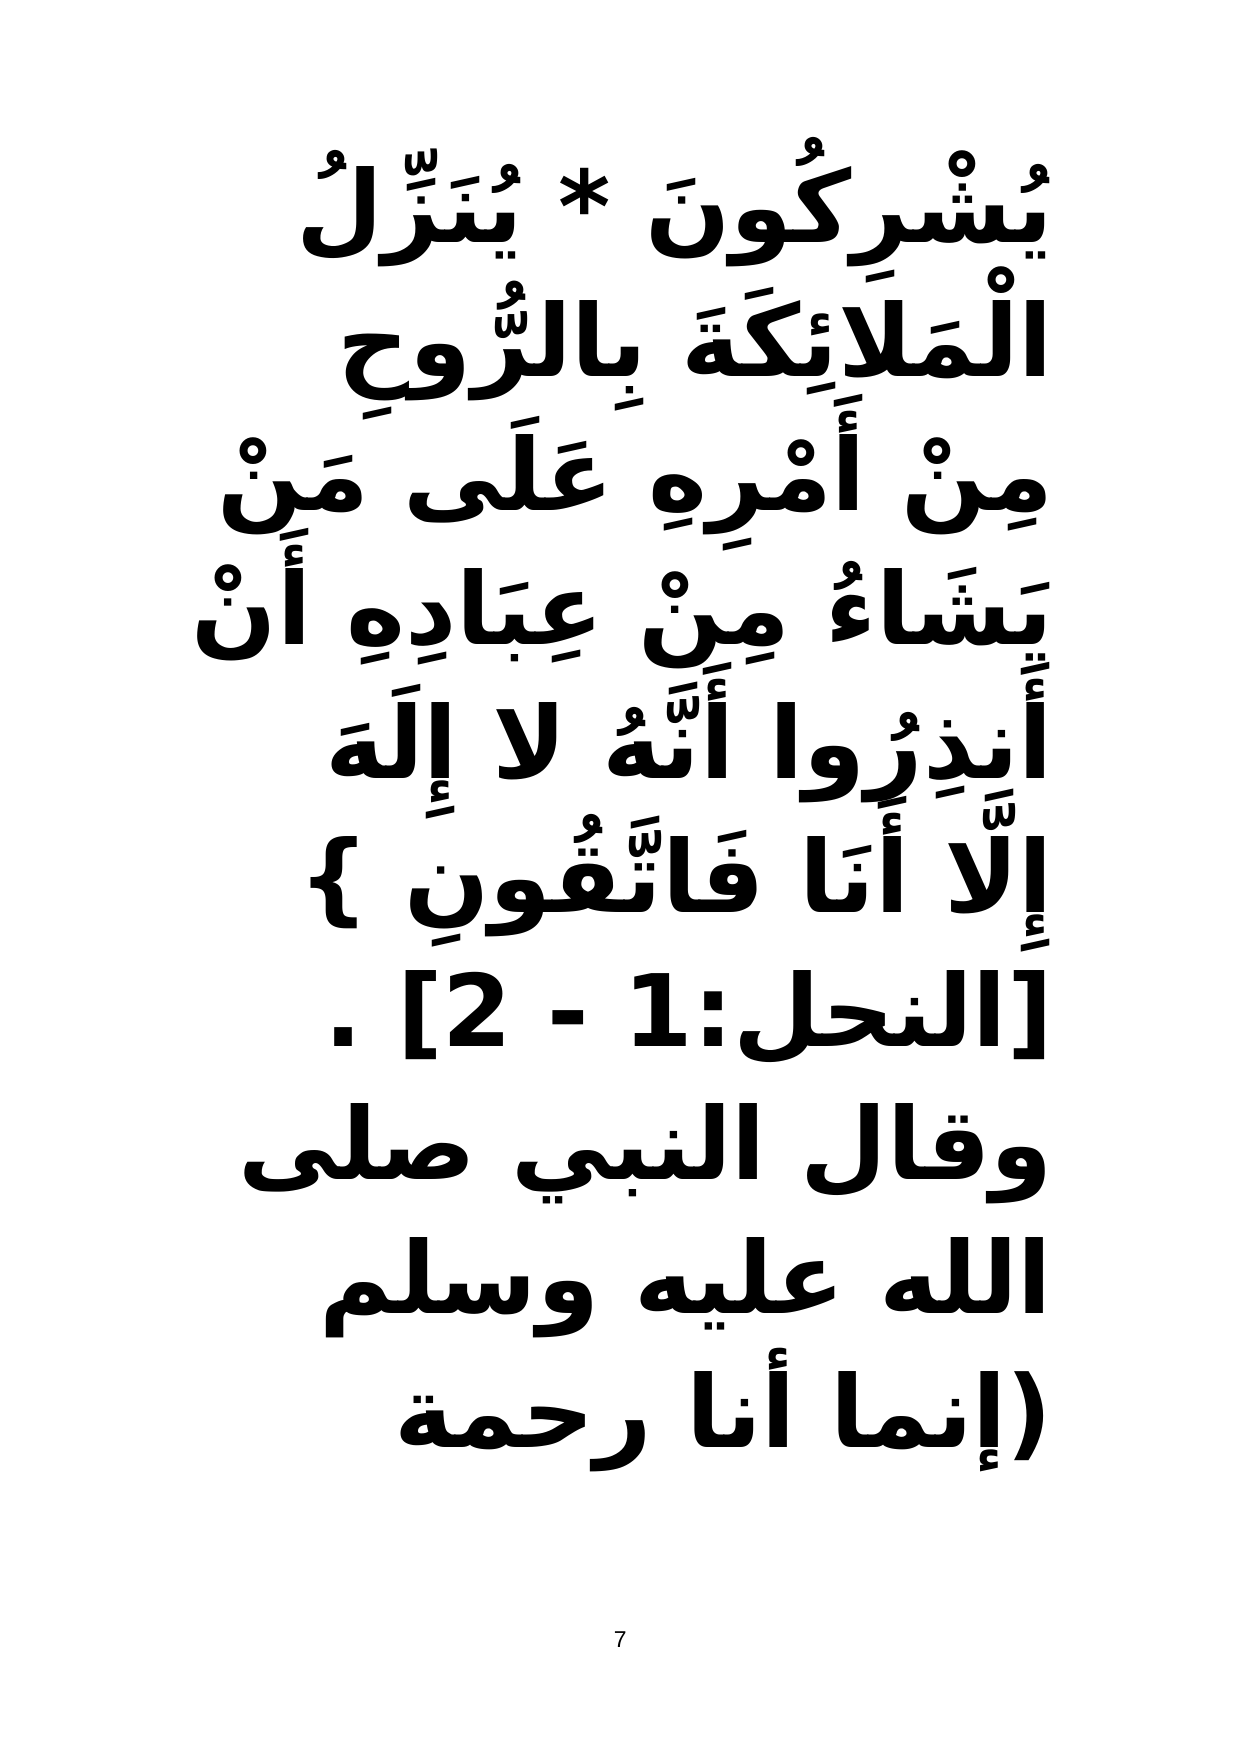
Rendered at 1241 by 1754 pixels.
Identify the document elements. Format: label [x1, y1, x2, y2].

text [187, 150, 1053, 1471]
